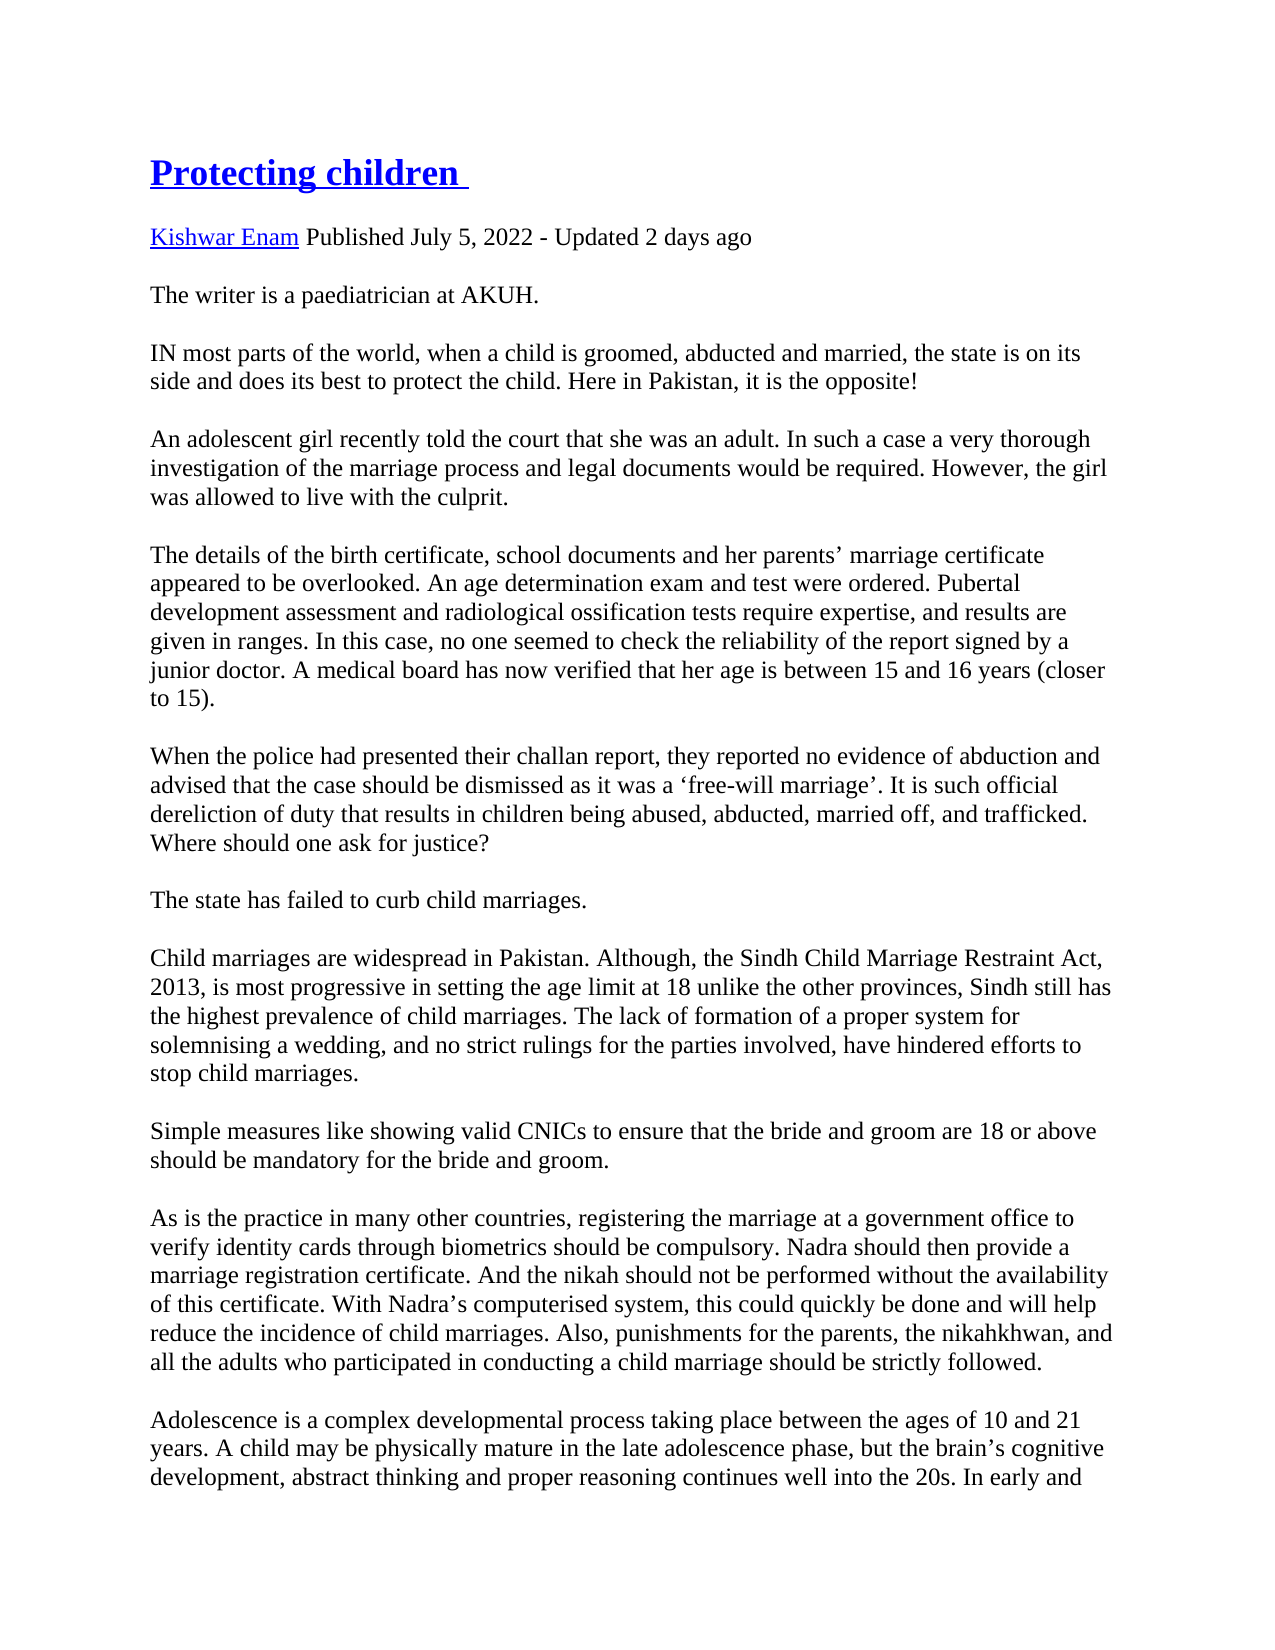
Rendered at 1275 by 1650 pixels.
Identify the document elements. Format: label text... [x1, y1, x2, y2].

text Kishwar Enam Published July 5, 2022 - Updated 2 days ago [150, 222, 1125, 251]
text When the police had presented their challan report, they reported no evidence of abduction and advised that the case should be dismissed as it was a ‘free-will marriage’. It is such official dereliction of duty that results in children being abused, abducted, married off, and trafficked. Where should one ask for justice? [150, 741, 1125, 856]
text Simple measures like showing valid CNICs to ensure that the bride and groom are 18 or above should be mandatory for the bride and groom. [150, 1116, 1125, 1174]
text Protecting children [150, 150, 1125, 193]
text IN most parts of the world, when a child is groomed, abducted and married, the state is on its side and does its best to protect the child. Here in Pakistan, it is the opposite! [150, 338, 1125, 395]
text The details of the birth certificate, school documents and her parents’ marriage certificate appeared to be overlooked. An age determination exam and test were ordered. Pubertal development assessment and radiological ossification tests require expertise, and results are given in ranges. In this case, no one seemed to check the reliability of the report signed by a junior doctor. A medical board has now verified that her age is between 15 and 16 years (closer to 15). [150, 540, 1125, 712]
text Child marriages are widespread in Pakistan. Although, the Sindh Child Marriage Restraint Act, 2013, is most progressive in setting the age limit at 18 unlike the other provinces, Sindh still has the highest prevalence of child marriages. The lack of formation of a proper system for solemnising a wedding, and no strict rulings for the parties involved, have hindered efforts to stop child marriages. [150, 943, 1125, 1087]
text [150, 1405, 1125, 1491]
text An adolescent girl recently told the court that she was an adult. In such a case a very thorough investigation of the marriage process and legal documents would be required. However, the girl was allowed to live with the culprit. [150, 424, 1125, 511]
text The state has failed to curb child marriages. [150, 886, 1125, 914]
text As is the practice in many other countries, registering the marriage at a government office to verify identity cards through biometrics should be compulsory. Nadra should then provide a marriage registration certificate. And the nikah should not be performed without the availability of this certificate. With Nadra’s computerised system, this could quickly be done and will help reduce the incidence of child marriages. Also, punishments for the parents, the nikahkhwan, and all the adults who participated in conducting a child marriage should be strictly followed. [150, 1203, 1125, 1376]
text The writer is a paediatrician at AKUH. [150, 280, 1125, 308]
